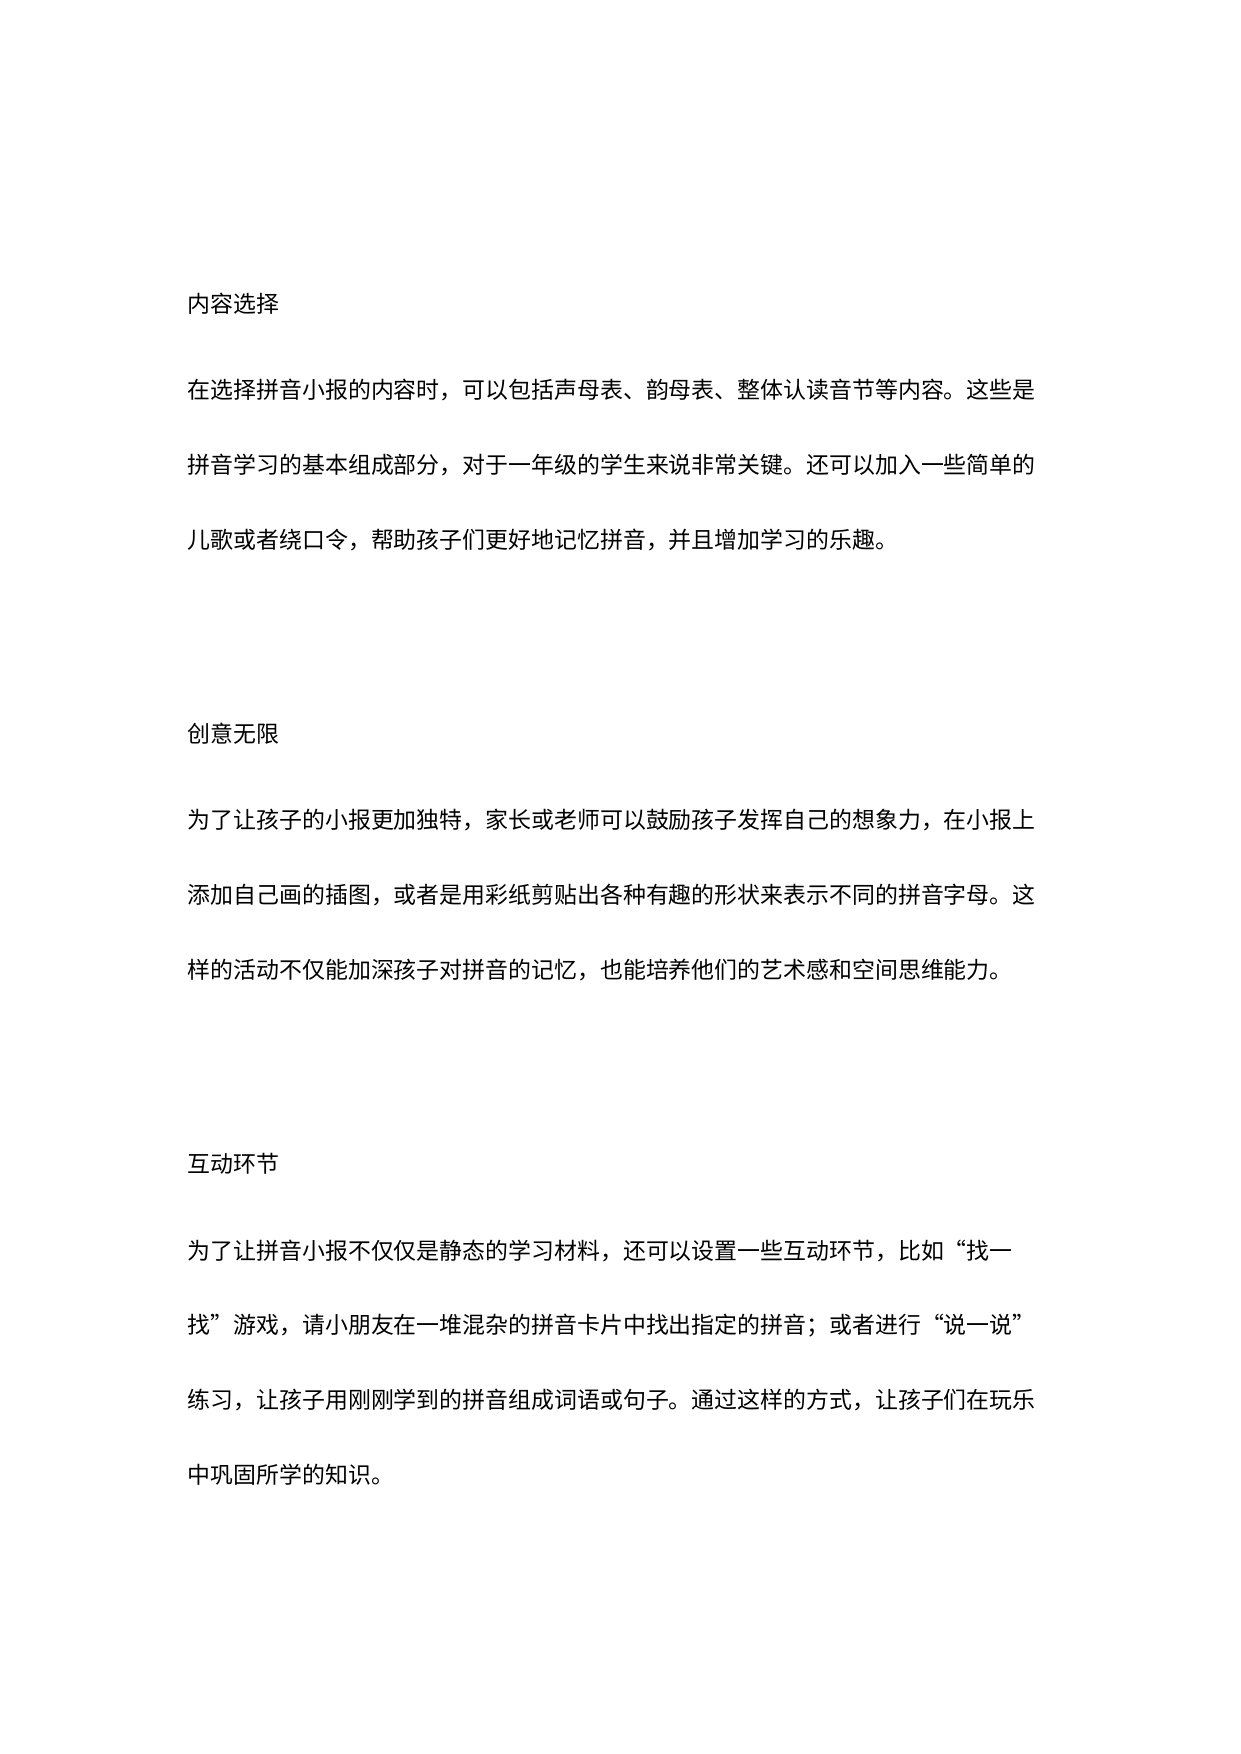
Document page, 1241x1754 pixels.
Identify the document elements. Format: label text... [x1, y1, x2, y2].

text 为了让拼音小报不仅仅是静态的学习材料，还可以设置一些互动环节，比如“找一找”游戏，请小朋友在一堆混杂的拼音卡片中找出指定的拼音；或者进行“说一说”练习，让孩子用刚刚学到的拼音组成词语或句子。通过这样的方式，让孩子们在玩乐中巩固所学的知识。 [187, 1217, 1053, 1506]
text 创意无限 [187, 700, 1053, 765]
text 在选择拼音小报的内容时，可以包括声母表、韵母表、整体认读音节等内容。这些是拼音学习的基本组成部分，对于一年级的学生来说非常关键。还可以加入一些简单的儿歌或者绕口令，帮助孩子们更好地记忆拼音，并且增加学习的乐趣。 [187, 356, 1053, 571]
text 为了让孩子的小报更加独特，家长或老师可以鼓励孩子发挥自己的想象力，在小报上添加自己画的插图，或者是用彩纸剪贴出各种有趣的形状来表示不同的拼音字母。这样的活动不仅能加深孩子对拼音的记忆，也能培养他们的艺术感和空间思维能力。 [187, 786, 1053, 1001]
text 互动环节 [187, 1130, 1053, 1195]
text 内容选择 [187, 270, 1053, 335]
